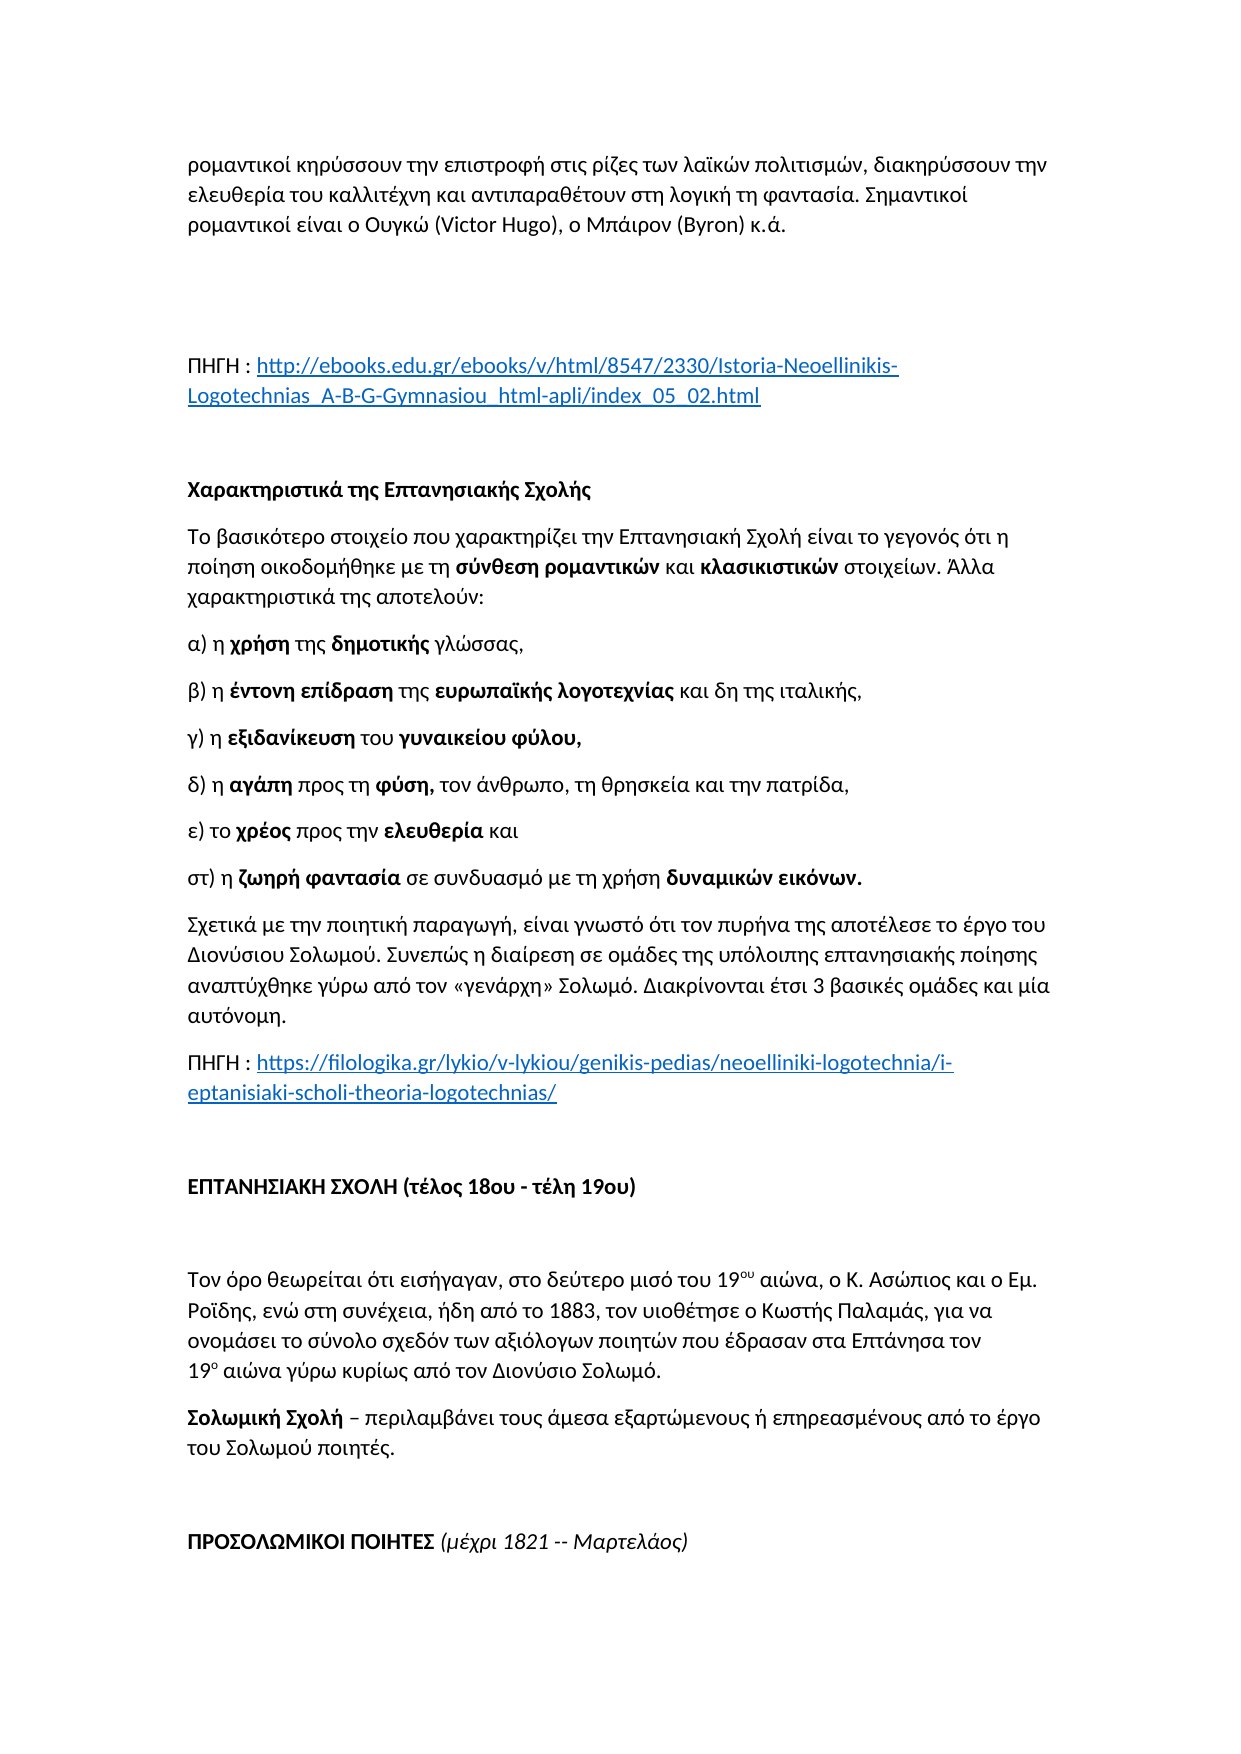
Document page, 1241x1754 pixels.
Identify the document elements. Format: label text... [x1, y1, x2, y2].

text Το βασικότερο στοιχείο που χαρακτηρίζει την Επτανησιακή Σχολή είναι το γεγονός ότι η ποίηση οικοδομήθηκε με τη σύνθεση ρομαντικών και κλασικιστικών στοιχείων. Άλλα χαρακτηριστικά της αποτελούν: [187, 522, 1053, 610]
text α) η χρήση της δημοτικής γλώσσας, [187, 629, 1053, 657]
text Σχετικά με την ποιητική παραγωγή, είναι γνωστό ότι τον πυρήνα της αποτέλεσε το έργο του Διονύσιου Σολωμού. Συνεπώς η διαίρεση σε ομάδες της υπόλοιπης επτανησιακής ποίησης αναπτύχθηκε γύρω από τον «γενάρχη» Σολωμό. Διακρίνονται έτσι 3 βασικές ομάδες και μία αυτόνομη. [187, 910, 1053, 1029]
text στ) η ζωηρή φαντασία σε συνδυασμό με τη χρήση δυναμικών εικόνων. [187, 863, 1053, 892]
text δ) η αγάπη προς τη φύση, τον άνθρωπο, τη θρησκεία και την πατρίδα, [187, 770, 1053, 798]
text ΕΠΤΑΝΗΣΙΑΚΗ ΣΧΟΛΗ (τέλος 18ου - τέλη 19ου) [187, 1172, 1053, 1200]
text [187, 150, 1053, 238]
text ΠΡΟΣΟΛΩΜΙΚΟΙ ΠΟΙΗΤΕΣ (μέχρι 1821 -- Μαρτελάος) [187, 1527, 1053, 1555]
text ΠΗΓΗ : http://ebooks.edu.gr/ebooks/v/html/8547/2330/Istoria-Neoellinikis-Logotechnias_A-B-G-Gymnasiou_html-apli/index_05_02.html [187, 351, 1053, 409]
text γ) η εξιδανίκευση του γυναικείου φύλου, [187, 723, 1053, 751]
text ΠΗΓΗ : https://filologika.gr/lykio/v-lykiou/genikis-pedias/neoelliniki-logotechnia/i-eptanisiaki-scholi-theoria-logotechnias/ [187, 1048, 1053, 1106]
text Χαρακτηριστικά της Επτανησιακής Σχολής [187, 475, 1053, 503]
text ε) το χρέος προς την ελευθερία και [187, 817, 1053, 845]
text Σολωμική Σχολή – περιλαμβάνει τους άμεσα εξαρτώμενους ή επηρεασμένους από το έργο του Σολωμού ποιητές. [187, 1403, 1053, 1461]
text β) η έντονη επίδραση της ευρωπαϊκής λογοτεχνίας και δη της ιταλικής, [187, 676, 1053, 704]
text Τον όρο θεωρείται ότι εισήγαγαν, στο δεύτερο μισό του 19ου αιώνα, ο Κ. Ασώπιος και ο Εμ. Ροϊδης, ενώ στη συνέχεια, ήδη από το 1883, τον υιοθέτησε ο Κωστής Παλαμάς, για να ονομάσει το σύνολο σχεδόν των αξιόλογων ποιητών που έδρασαν στα Επτάνησα τον 19ο αιώνα γύρω κυρίως από τον Διονύσιο Σολωμό. [187, 1266, 1053, 1384]
